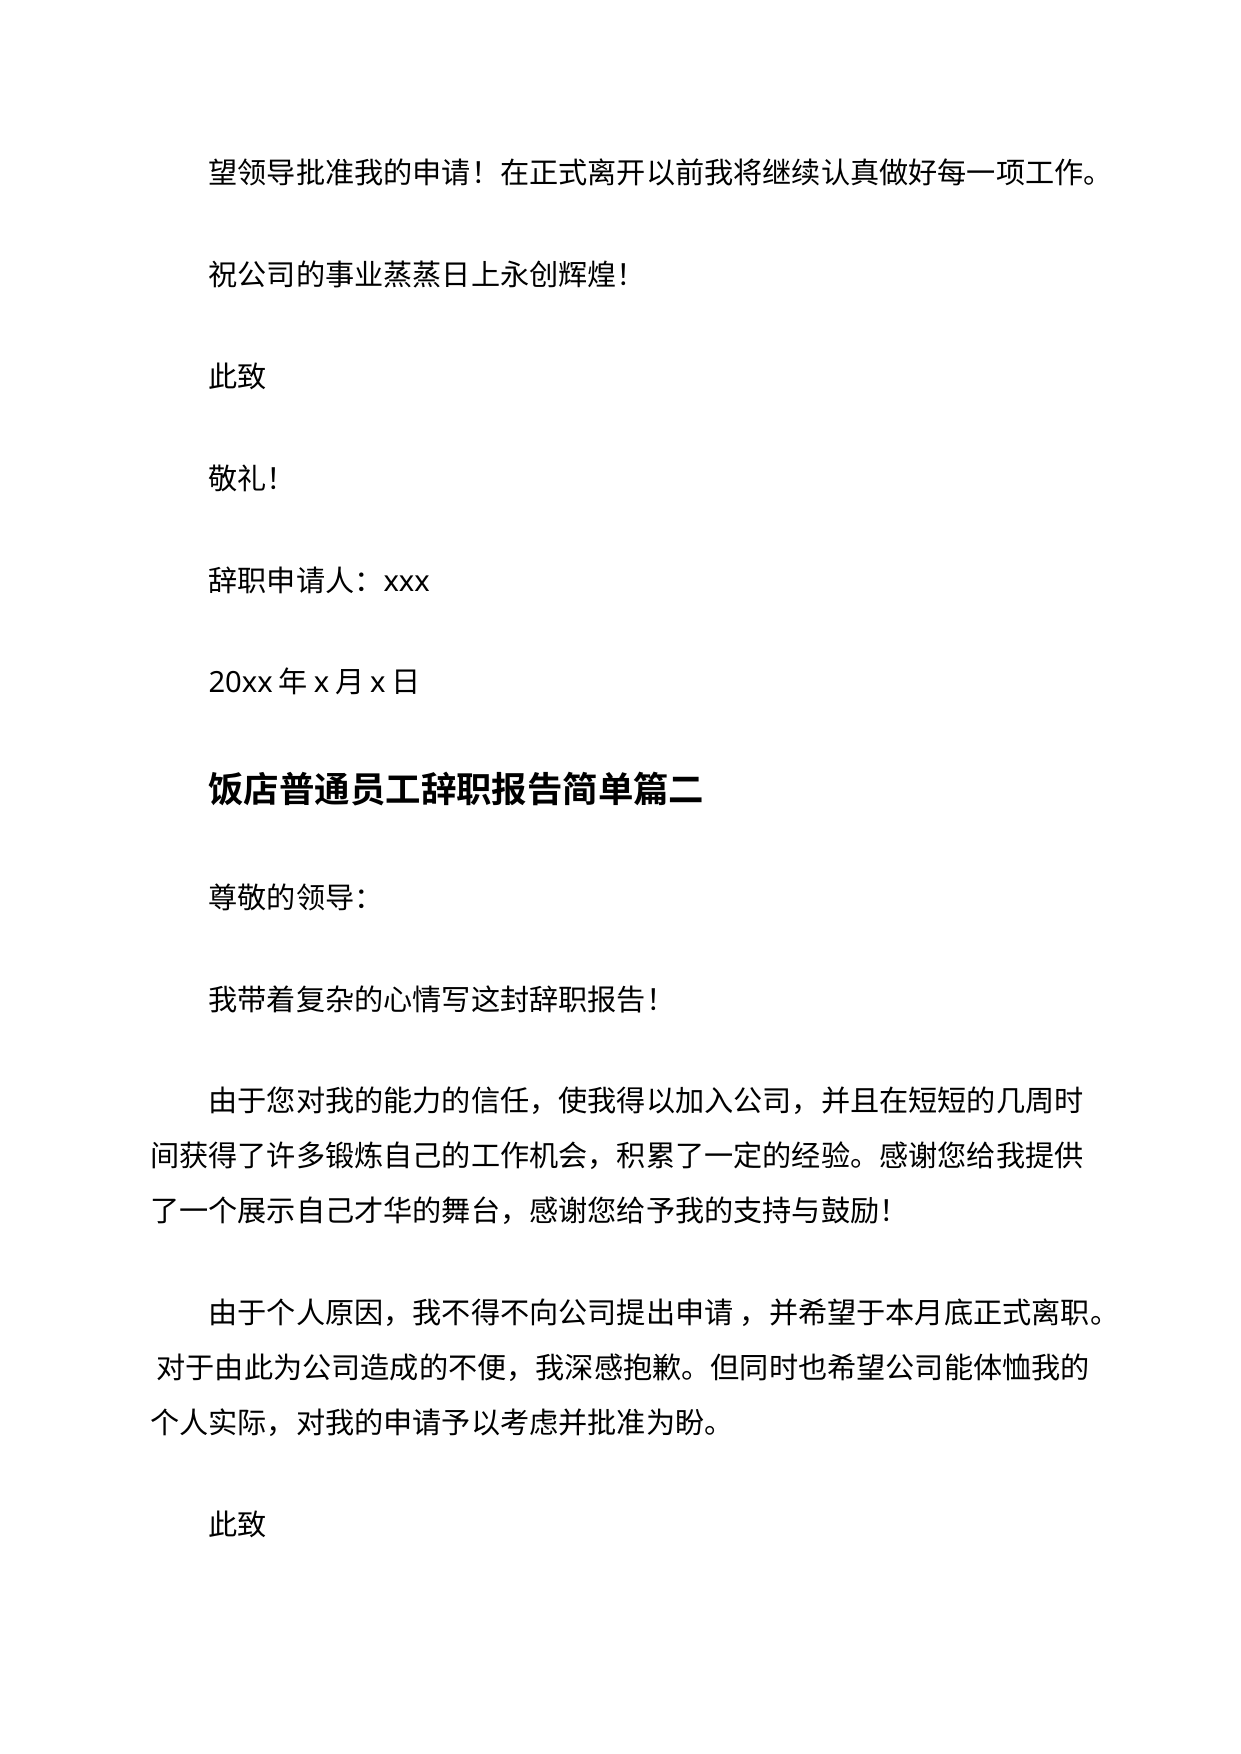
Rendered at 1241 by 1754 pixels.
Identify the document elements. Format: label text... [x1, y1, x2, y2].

text 此致 [150, 1501, 1090, 1543]
text 尊敬的领导： [150, 874, 1090, 917]
text 我带着复杂的心情写这封辞职报告！ [150, 976, 1090, 1018]
text 望领导批准我的申请！在正式离开以前我将继续认真做好每一项工作。 [150, 150, 1090, 192]
text 敬礼！ [150, 455, 1090, 498]
text 20xx年x月x日 [150, 659, 1090, 701]
text 祝公司的事业蒸蒸日上永创辉煌！ [150, 252, 1090, 294]
text 饭店普通员工辞职报告简单篇二 [150, 761, 1090, 812]
text 辞职申请人：xxx [150, 557, 1090, 599]
text 由于您对我的能力的信任，使我得以加入公司，并且在短短的几周时间获得了许多锻炼自己的工作机会，积累了一定的经验。感谢您给我提供了一个展示自己才华的舞台，感谢您给予我的支持与鼓励！ [150, 1078, 1090, 1230]
text 由于个人原因，我不得不向公司提出申请 ，并希望于本月底正式离职。 对于由此为公司造成的不便，我深感抱歉。但同时也希望公司能体恤我的个人实际，对我的申请予以考虑并批准为盼。 [150, 1289, 1090, 1442]
text 此致 [150, 353, 1090, 396]
